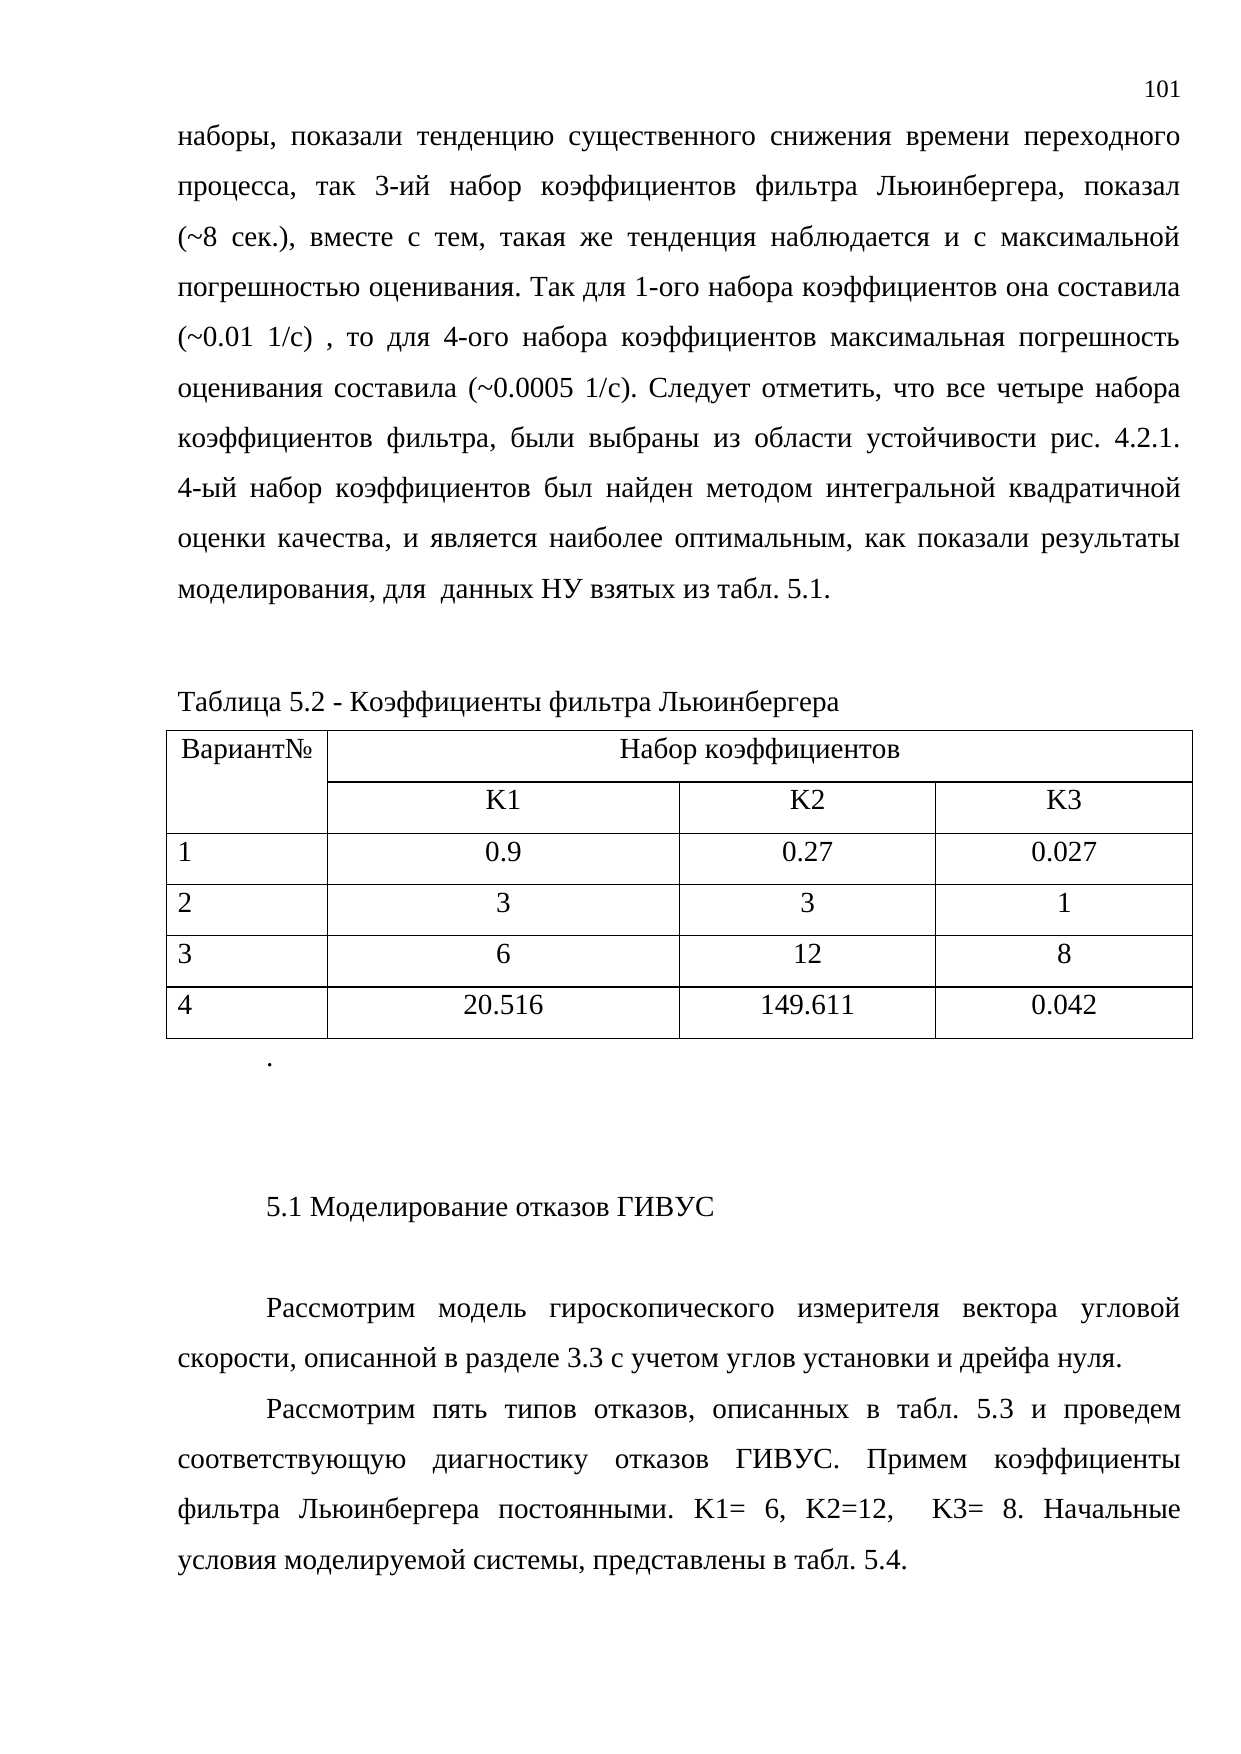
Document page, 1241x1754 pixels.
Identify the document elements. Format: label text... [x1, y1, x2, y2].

table_cell 0.9 [328, 834, 679, 884]
table_cell 8 [936, 936, 1192, 986]
table_header Набор коэффициентов [328, 731, 1192, 781]
table_cell 4 [167, 988, 327, 1038]
text Таблица 5.2 - Коэффициенты фильтра Льюинбергера [177, 684, 1181, 718]
table_cell 149.611 [680, 988, 935, 1038]
table_cell 3 [328, 885, 679, 935]
table_cell 2 [167, 885, 327, 935]
table_cell 20.516 [328, 988, 679, 1038]
text . [177, 1039, 1181, 1072]
text Рассмотрим пять типов отказов, описанных в табл. 5.3 и проведем соответствующую диагностику отказов ГИВУС. Примем коэффициенты фильтра Льюинбергера постоянными. K1= 6, =12, K3= 8. Начальные условия моделируемой системы, представлены в табл. 5.4. [177, 1391, 1181, 1575]
table_cell K3 [936, 783, 1192, 833]
table_cell 6 [328, 936, 679, 986]
table_cell 3 [167, 936, 327, 986]
table_header Вариант№ [167, 731, 327, 833]
table_cell 12 [680, 936, 935, 986]
table_cell 0.27 [680, 834, 935, 884]
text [177, 118, 1181, 604]
table_cell [680, 783, 935, 833]
table_cell 1 [167, 834, 327, 884]
table_cell 3 [680, 885, 935, 935]
text 5.1 Моделирование отказов ГИВУС [177, 1189, 1181, 1223]
table_cell 1 [936, 885, 1192, 935]
table_cell 0.042 [936, 988, 1192, 1038]
table_cell 0.027 [936, 834, 1192, 884]
table_cell K1 [328, 783, 679, 833]
text Рассмотрим модель гироскопического измерителя вектора угловой скорости, описанной в разделе 3.3 с учетом углов установки и дрейфа нуля. [177, 1290, 1181, 1374]
